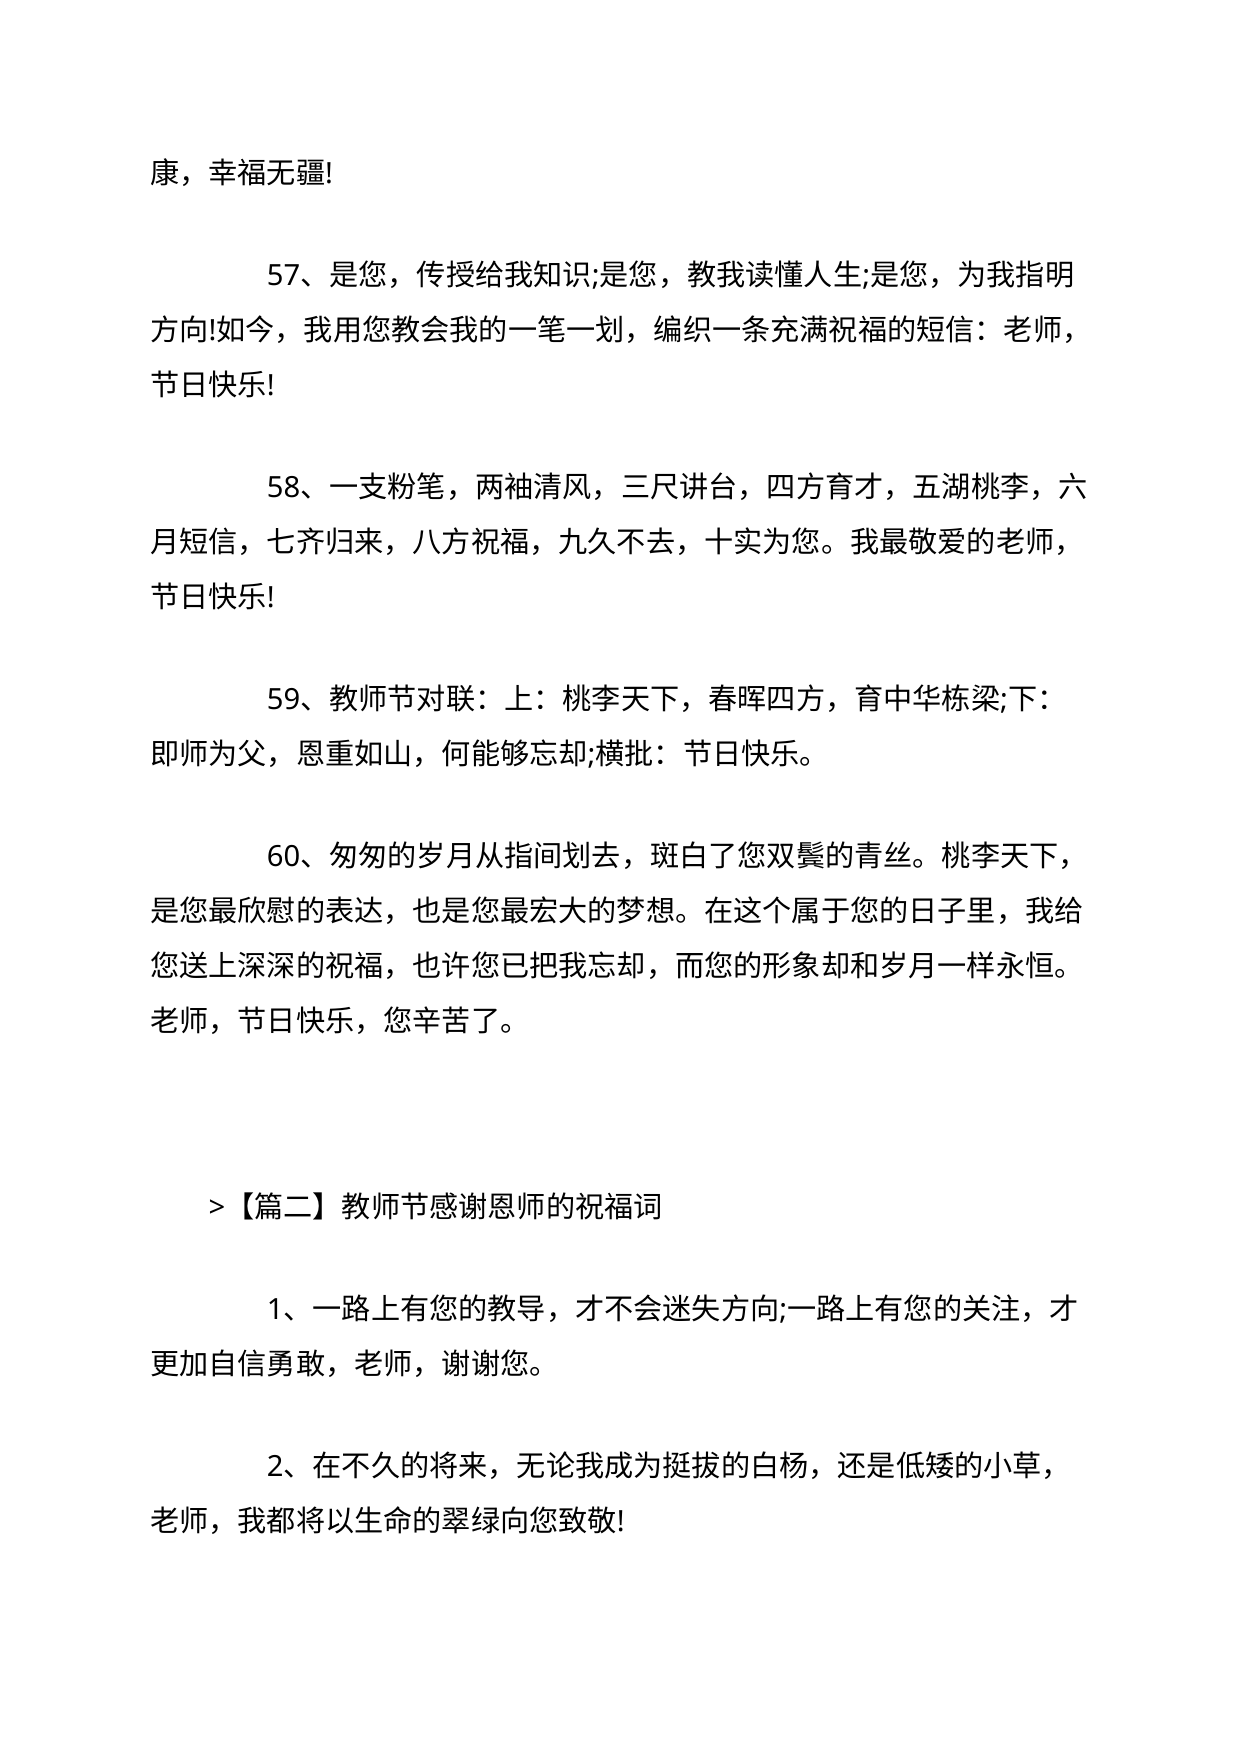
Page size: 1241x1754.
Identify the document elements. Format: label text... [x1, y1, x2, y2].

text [150, 150, 1090, 192]
text 2、在不久的将来，无论我成为挺拔的白杨，还是低矮的小草，老师，我都将以生命的翠绿向您致敬! [150, 1442, 1090, 1540]
text 1、一路上有您的教导，才不会迷失方向;一路上有您的关注，才更加自信勇敢，老师，谢谢您。 [150, 1286, 1090, 1383]
text 59、教师节对联：上：桃李天下，春晖四方，育中华栋梁;下：即师为父，恩重如山，何能够忘却;横批：节日快乐。 [150, 676, 1090, 773]
text 60、匆匆的岁月从指间划去，斑白了您双鬓的青丝。桃李天下，是您最欣慰的表达，也是您最宏大的梦想。在这个属于您的日子里，我给您送上深深的祝福，也许您已把我忘却，而您的形象却和岁月一样永恒。老师，节日快乐，您辛苦了。 [150, 833, 1090, 1040]
text >【篇二】教师节感谢恩师的祝福词 [150, 1183, 1090, 1226]
text 57、是您，传授给我知识;是您，教我读懂人生;是您，为我指明方向!如今，我用您教会我的一笔一划，编织一条充满祝福的短信：老师，节日快乐! [150, 252, 1090, 404]
text 58、一支粉笔，两袖清风，三尺讲台，四方育才，五湖桃李，六月短信，七齐归来，八方祝福，九久不去，十实为您。我最敬爱的老师，节日快乐! [150, 464, 1090, 616]
